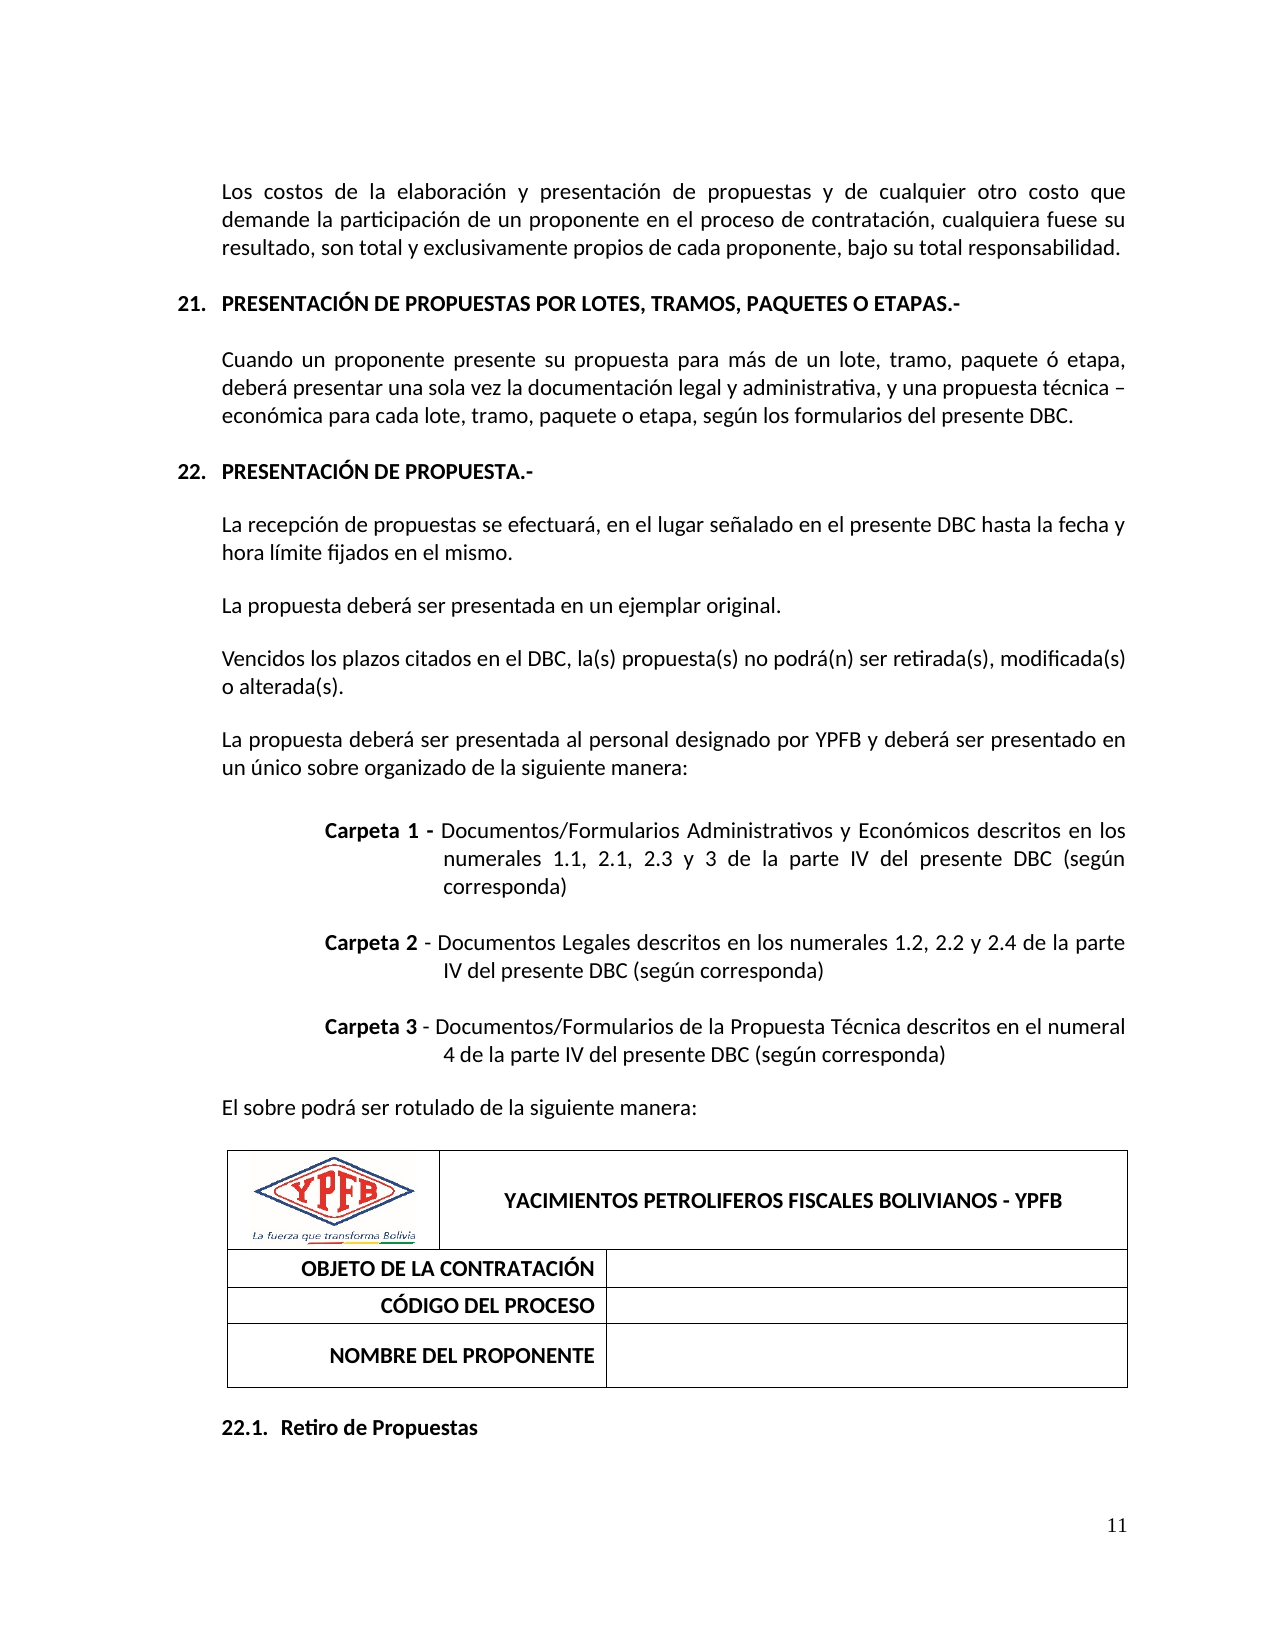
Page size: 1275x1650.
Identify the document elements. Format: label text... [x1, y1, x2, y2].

text La recepción de propuestas se efectuará, en el lugar señalado en el presente DBC hasta la fecha y hora límite fijados en el mismo. [222, 510, 1127, 566]
table_header [417, 1151, 439, 1249]
text El sobre podrá ser rotulado de la siguiente manera: [222, 1093, 1127, 1121]
picture [250, 1151, 417, 1249]
list Carpeta 2 - Documentos Legales descritos en los numerales 1.2, 2.2 y 2.4 de la parte IV del presente DBC (según corresponda) [325, 928, 1127, 984]
table_header [228, 1151, 250, 1249]
text La propuesta deberá ser presentada en un ejemplar original. [222, 591, 1127, 619]
list PRESENTACIÓN DE PROPUESTA.- [177, 457, 1127, 485]
table_cell CÓDIGO DEL PROCESO [228, 1288, 606, 1323]
table_cell [607, 1324, 1127, 1387]
table_cell NOMBRE DEL PROPONENTE [228, 1324, 606, 1387]
text Los costos de la elaboración y presentación de propuestas y de cualquier otro costo que demande la participación de un proponente en el proceso de contratación, cualquiera fuese su resultado, son total y exclusivamente propios de cada proponente, bajo su total responsabilidad. [222, 177, 1127, 261]
table_header YACIMIENTOS PETROLIFEROS FISCALES BOLIVIANOS - YPFB [440, 1151, 1127, 1249]
text Vencidos los plazos citados en el DBC, la(s) propuesta(s) no podrá(n) ser retirada(s), modificada(s) o alterada(s). [222, 644, 1127, 701]
table_cell [607, 1250, 1127, 1287]
list PRESENTACIÓN DE PROPUESTAS POR LOTES, TRAMOS, PAQUETES O ETAPAS.- [177, 289, 1127, 317]
table_cell OBJETO DE LA CONTRATACIÓN [228, 1250, 606, 1287]
list Carpeta 1 - Documentos/Formularios Administrativos y Económicos descritos en los numerales 1.1, 2.1, 2.3 y 3 de la parte IV del presente DBC (según corresponda) [325, 816, 1127, 900]
text La propuesta deberá ser presentada al personal designado por YPFB y deberá ser presentado en un único sobre organizado de la siguiente manera: [222, 726, 1127, 782]
text Cuando un proponente presente su propuesta para más de un lote, tramo, paquete ó etapa, deberá presentar una sola vez la documentación legal y administrativa, y una propuesta técnica – económica para cada lote, tramo, paquete o etapa, según los formularios del presente DBC. [222, 345, 1127, 429]
table_cell [607, 1288, 1127, 1323]
title Retiro de Propuestas [221, 1413, 1127, 1441]
list Carpeta 3 - Documentos/Formularios de la Propuesta Técnica descritos en el numeral 4 de la parte IV del presente DBC (según corresponda) [325, 1012, 1127, 1068]
